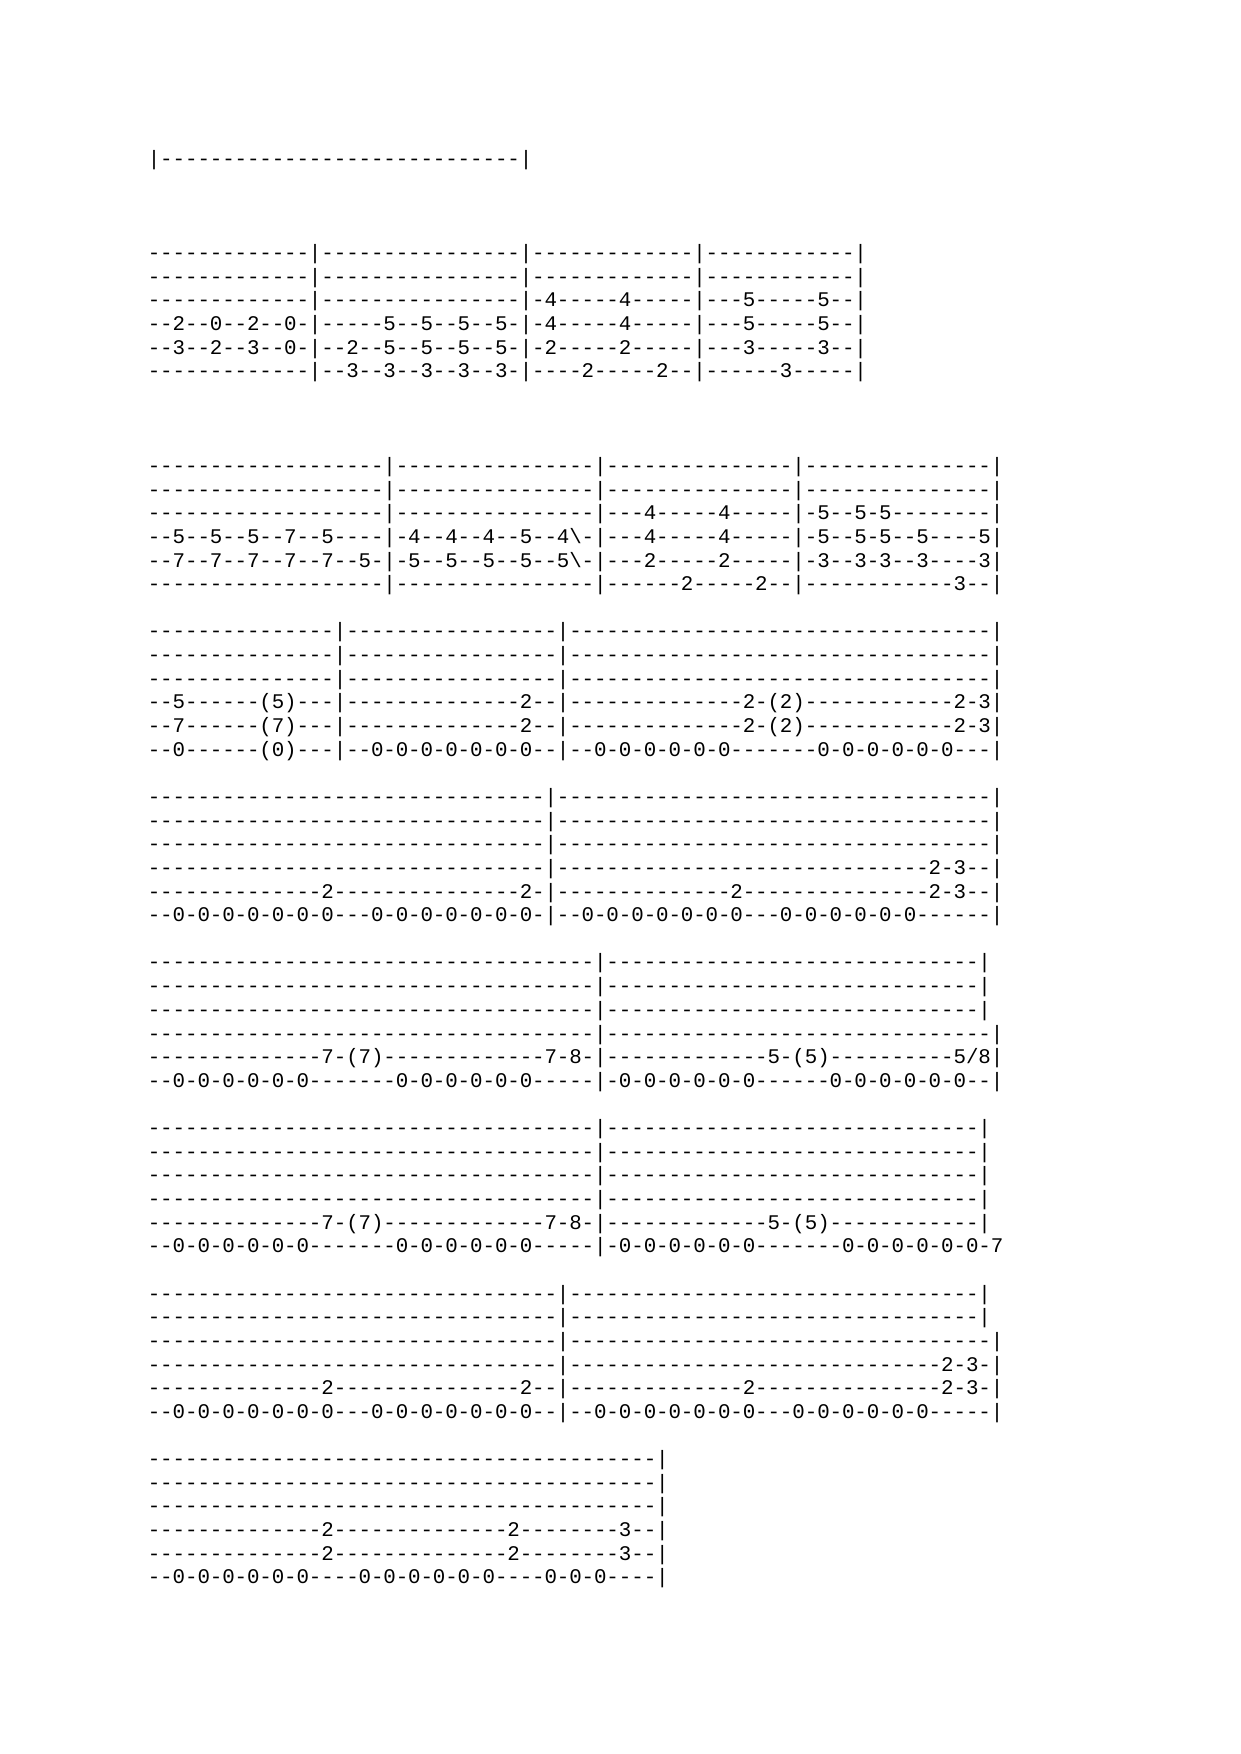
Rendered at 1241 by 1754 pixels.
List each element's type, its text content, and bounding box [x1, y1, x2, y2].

text ------------------------------------|------------------------------| [148, 1141, 1093, 1164]
text ---------------------------------|------------------------------2-3-| [148, 1353, 1093, 1377]
text --0-0-0-0-0-0-------0-0-0-0-0-0-----|-0-0-0-0-0-0------0-0-0-0-0-0--| [148, 1070, 1093, 1093]
text ---------------|-----------------|----------------------------------| [148, 621, 1093, 644]
text -------------------|----------------|------2-----2--|------------3--| [148, 573, 1093, 597]
text ------------------------------------|------------------------------| [148, 952, 1093, 975]
text --0-0-0-0-0-0-------0-0-0-0-0-0-----|-0-0-0-0-0-0-------0-0-0-0-0-0-7 [148, 1235, 1093, 1259]
text --3--2--3--0-|--2--5--5--5--5-|-2-----2-----|---3-----3--| [148, 337, 1093, 360]
text ------------------------------------|------------------------------| [148, 1117, 1093, 1141]
text --------------------------------|-----------------------------------| [148, 810, 1093, 833]
text -------------|----------------|-------------|------------| [148, 266, 1093, 289]
text ---------------|-----------------|----------------------------------| [148, 644, 1093, 668]
text -------------------|----------------|---------------|---------------| [148, 455, 1093, 479]
text --------------7-(7)-------------7-8-|-------------5-(5)----------5/8| [148, 1046, 1093, 1070]
text ------------------------------------|------------------------------| [148, 999, 1093, 1022]
text --------------2--------------2--------3--| [148, 1543, 1093, 1566]
text --------------2---------------2-|--------------2---------------2-3--| [148, 881, 1093, 904]
text --7--7--7--7--7--5-|-5--5--5--5--5\-|---2-----2-----|-3--3-3--3----3| [148, 549, 1093, 573]
text ---------------|-----------------|----------------------------------| [148, 668, 1093, 691]
text --------------2---------------2--|--------------2---------------2-3-| [148, 1377, 1093, 1401]
text --5------(5)---|--------------2--|--------------2-(2)------------2-3| [148, 691, 1093, 715]
text ---------------------------------|---------------------------------| [148, 1306, 1093, 1330]
text -------------|----------------|-4-----4-----|---5-----5--| [148, 289, 1093, 313]
text -------------------|----------------|---------------|---------------| [148, 479, 1093, 502]
text --0------(0)---|--0-0-0-0-0-0-0--|--0-0-0-0-0-0-------0-0-0-0-0-0---| [148, 739, 1093, 762]
text --------------------------------|-----------------------------------| [148, 786, 1093, 810]
text ------------------------------------|------------------------------| [148, 975, 1093, 999]
text ------------------------------------|-------------------------------| [148, 1022, 1093, 1046]
text --0-0-0-0-0-0-0---0-0-0-0-0-0-0--|--0-0-0-0-0-0-0---0-0-0-0-0-0-----| [148, 1401, 1093, 1424]
text --0-0-0-0-0-0----0-0-0-0-0-0----0-0-0----| [148, 1566, 1093, 1590]
text --0-0-0-0-0-0-0---0-0-0-0-0-0-0-|--0-0-0-0-0-0-0---0-0-0-0-0-0------| [148, 904, 1093, 928]
text -----------------------------------------| [148, 1472, 1093, 1495]
text -----------------------------------------| [148, 1448, 1093, 1472]
text --------------------------------|------------------------------2-3--| [148, 857, 1093, 881]
text --------------7-(7)-------------7-8-|-------------5-(5)------------| [148, 1212, 1093, 1235]
text -------------|--3--3--3--3--3-|----2-----2--|------3-----| [148, 360, 1093, 384]
text --------------2--------------2--------3--| [148, 1519, 1093, 1543]
text --7------(7)---|--------------2--|--------------2-(2)------------2-3| [148, 715, 1093, 739]
text ------------------------------------|------------------------------| [148, 1164, 1093, 1188]
text --2--0--2--0-|-----5--5--5--5-|-4-----4-----|---5-----5--| [148, 313, 1093, 337]
text --------------------------------|-----------------------------------| [148, 833, 1093, 857]
text -------------------|----------------|---4-----4-----|-5--5-5--------| [148, 502, 1093, 526]
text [148, 148, 1093, 171]
text ---------------------------------|----------------------------------| [148, 1330, 1093, 1353]
text -------------|----------------|-------------|------------| [148, 242, 1093, 266]
text -----------------------------------------| [148, 1495, 1093, 1519]
text ------------------------------------|------------------------------| [148, 1188, 1093, 1212]
text ---------------------------------|---------------------------------| [148, 1283, 1093, 1306]
text --5--5--5--7--5----|-4--4--4--5--4\-|---4-----4-----|-5--5-5--5----5| [148, 526, 1093, 549]
